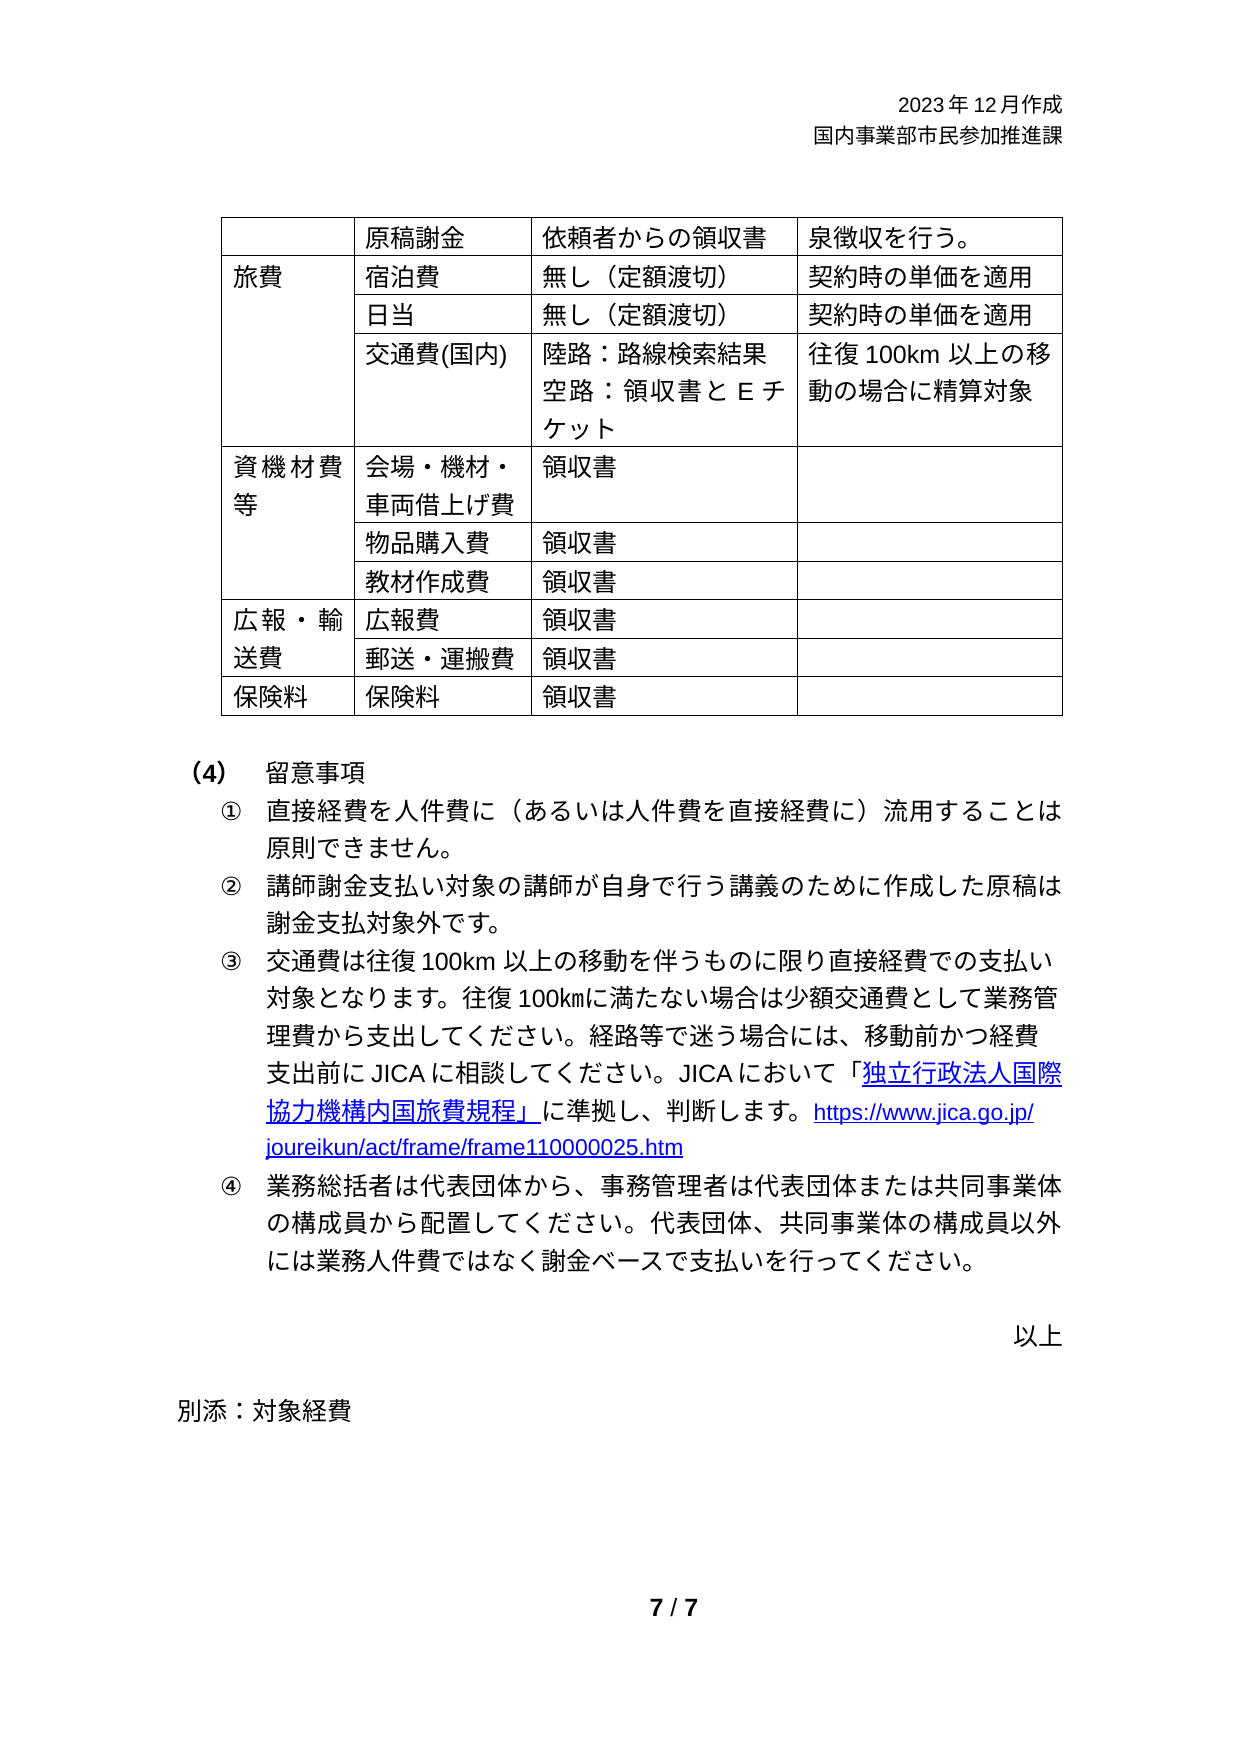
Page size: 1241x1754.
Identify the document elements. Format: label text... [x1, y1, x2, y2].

table_cell 旅費 [222, 256, 354, 446]
table_cell 往復100km 以上の移動の場合に精算対象 [798, 334, 1062, 446]
text 別添：対象経費 [177, 1391, 1063, 1428]
list 業務総括者は代表団体から、事務管理者は代表団体または共同事業体の構成員から配置してください。代表団体、共同事業体の構成員以外には業務人件費ではなく謝金ベースで支払いを行ってください。 [220, 1166, 1063, 1278]
list 交通費は往復100km 以上の移動を伴うものに限り直接経費での支払い対象となります。往復100㎞に満たない場合は少額交通費として業務管理費から支出してください。経路等で迷う場合には、移動前かつ経費支出前にJICAに相談してください。JICAにおいて「独立行政法人国際協力機構内国旅費規程」に準拠し、判断します。https://www.jica.go.jp/joureikun/act/frame/frame110000025.htm [220, 941, 1063, 1166]
table_cell 依頼者からの領収書 [532, 218, 797, 255]
table_cell 保険料 [355, 677, 531, 715]
list 直接経費を人件費に（あるいは人件費を直接経費に）流用することは原則できません。 [220, 791, 1063, 866]
table_cell 契約時の単価を適用 [798, 295, 1062, 332]
list 講師謝金支払い対象の講師が自身で行う講義のために作成した原稿は謝金支払対象外です。 [220, 866, 1063, 941]
table_cell 資機材費等 [222, 447, 354, 599]
table_cell [798, 639, 1062, 676]
table_cell 郵送・運搬費 [355, 639, 531, 676]
table_cell 物品購入費 [355, 523, 531, 561]
table_cell 広報費 [355, 600, 531, 638]
table_cell 交通費(国内) [355, 334, 531, 446]
table_cell 保険料 [222, 677, 354, 715]
table_cell [798, 562, 1062, 599]
table_cell 領収書 [532, 639, 797, 676]
table_cell 陸路：路線検索結果 空路：領収書とEチケット [532, 334, 797, 446]
table_cell 領収書 [532, 562, 797, 599]
table_cell [798, 447, 1062, 522]
table_cell 日当 [355, 295, 531, 332]
table_cell 無し（定額渡切） [532, 295, 797, 332]
list 留意事項 [177, 753, 1063, 791]
table_cell 契約時の単価を適用 [798, 256, 1062, 294]
table_cell [798, 677, 1062, 715]
table_cell 教材作成費 [355, 562, 531, 599]
table_cell 領収書 [532, 523, 797, 561]
table_cell 領収書 [532, 447, 797, 522]
table_cell 無し（定額渡切） [532, 256, 797, 294]
table_cell 領収書 [532, 677, 797, 715]
table_cell [798, 523, 1062, 561]
table_cell 領収書 [532, 600, 797, 638]
table_cell 原稿謝金 [355, 218, 531, 255]
table_cell [798, 600, 1062, 638]
table_cell 広報・輸送費 [222, 600, 354, 676]
table_cell 宿泊費 [355, 256, 531, 294]
table_cell 会場・機材・ 車両借上げ費 [355, 447, 531, 522]
text 以上 [177, 1316, 1063, 1353]
